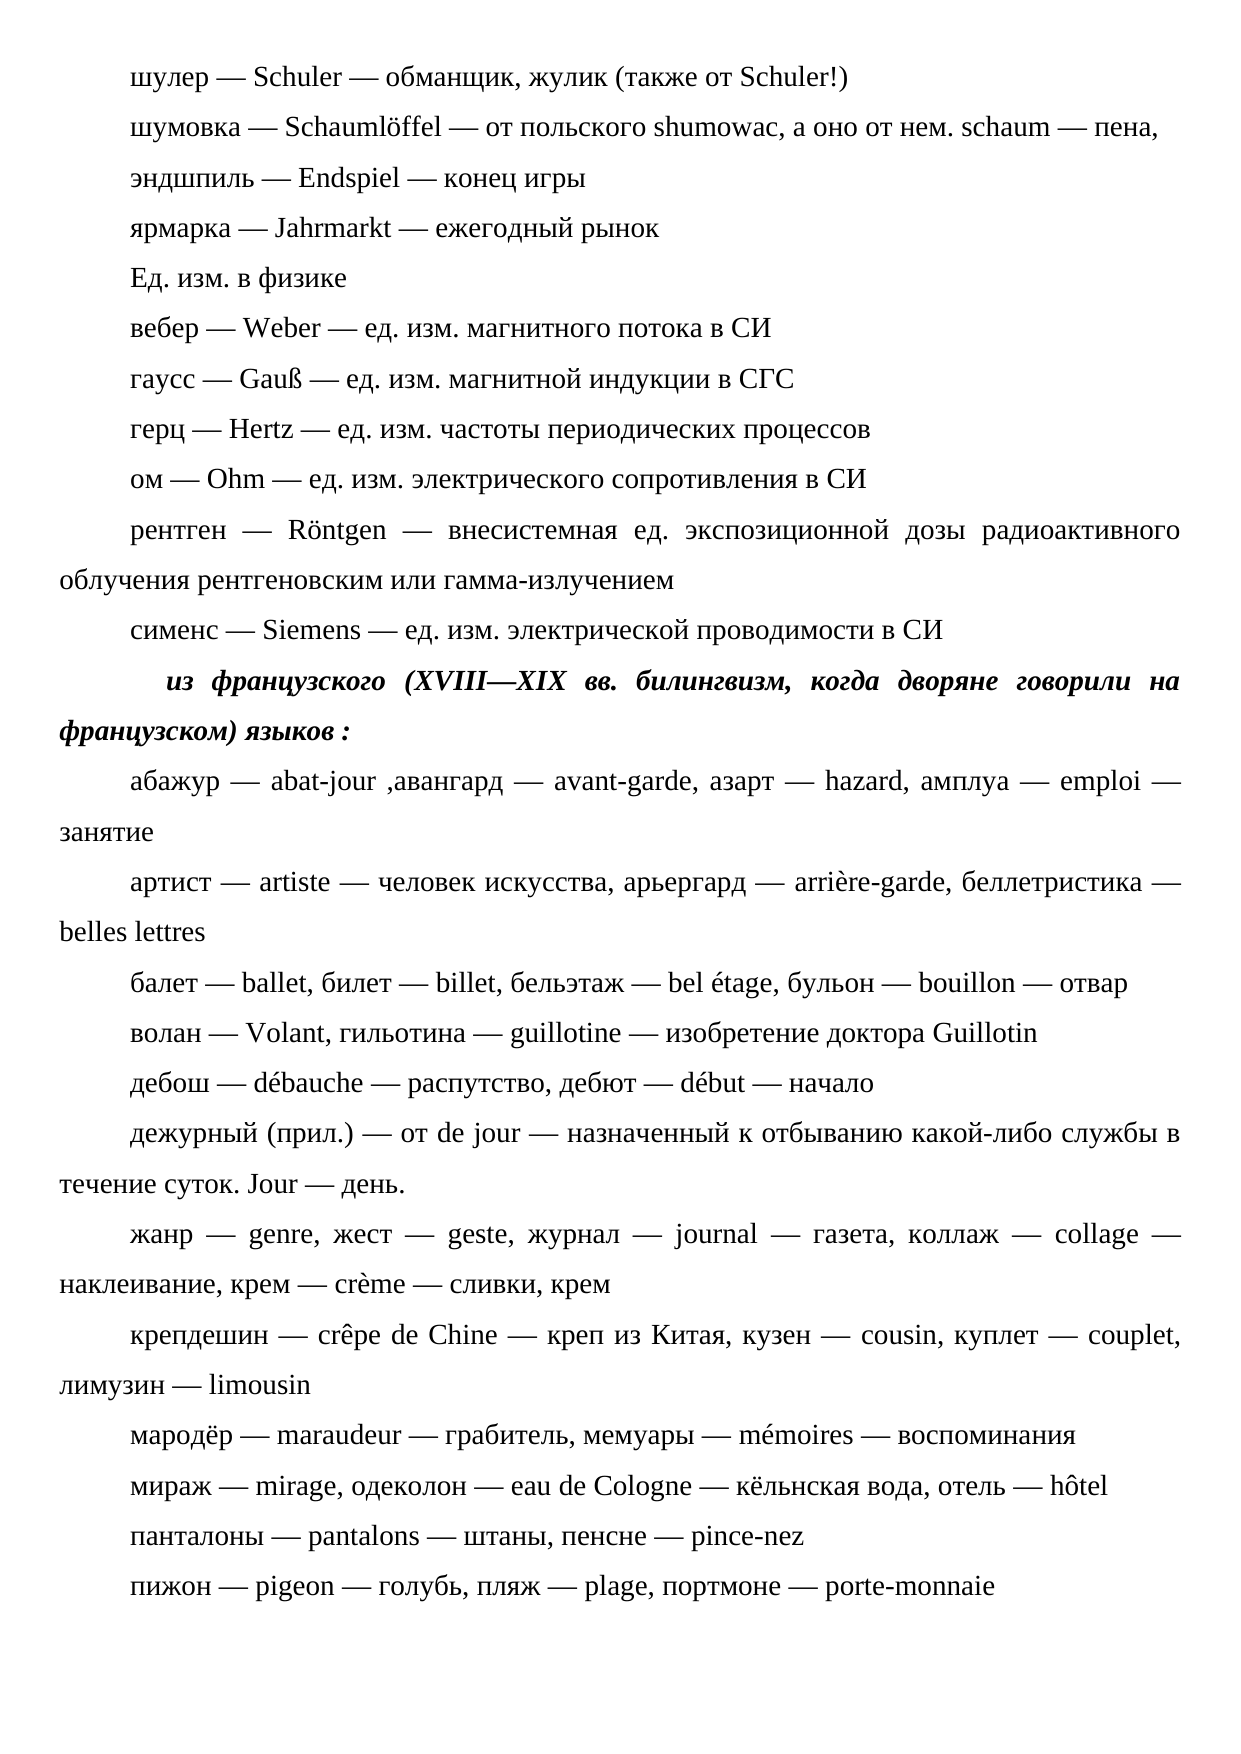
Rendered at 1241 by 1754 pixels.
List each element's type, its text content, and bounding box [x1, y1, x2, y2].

text шулер — Schuler — обманщик, жулик (также от Schuler!) [59, 59, 1181, 93]
text дебош — débauche — распутство, дебют — début — начало [59, 1065, 1181, 1099]
text пижон — pigeon — голубь, пляж — plage, портмоне — porte-monnaie [59, 1568, 1181, 1602]
text герц — Hertz — ед. изм. частоты периодических процессов [59, 411, 1181, 445]
text вебер — Weber — ед. изм. магнитного потока в СИ [59, 311, 1181, 344]
text крепдешин — crêpe de Chine — креп из Китая, кузен — cousin, куплет — couplet, лимузин — limousin [59, 1317, 1181, 1401]
text ярмарка — Jahrmarkt — ежегодный рынок [59, 210, 1181, 243]
text сименс — Siеmens — ед. изм. электрической проводимости в СИ [59, 612, 1181, 646]
text рентген — Röntgen — внесистемная ед. экспозиционной дозы радиоактивного облучения рентгеновским или гамма-излучением [59, 512, 1181, 596]
text волан — Volant, гильотина — guillotine — изобретение доктора Guillotin [59, 1015, 1181, 1048]
text гаусс — Gauß — ед. изм. магнитной индукции в СГС [59, 361, 1181, 394]
text из французского (XVIII—XIX вв. билингвизм, когда дворяне говорили на французском) языков : [59, 663, 1181, 747]
text Ед. изм. в физике [59, 260, 1181, 294]
text жанр — genre, жест — geste, журнал — journal — газета, коллаж — collage — наклеивание, крем — crème — сливки, крем [59, 1216, 1181, 1300]
text шумовка — Schaumlöffel — от польского shumowac, а оно от нем. schaum — пена, [59, 109, 1181, 143]
text панталоны — pantalons — штаны, пенсне — pince-nez [59, 1518, 1181, 1552]
text балет — ballet, билет — billet, бельэтаж — bel étage, бульон — bouillon — отвар [59, 965, 1181, 998]
text мародёр — maraudeur — грабитель, мемуары — mémoires — воспоминания [59, 1417, 1181, 1451]
text артист — artiste — человек искусства, арьергард — arrière-garde, беллетристика — belles lettres [59, 864, 1181, 948]
text ом — Ohm — ед. изм. электрического сопротивления в СИ [59, 462, 1181, 495]
text мираж — mirage, одеколон — eau de Cologne — кёльнская вода, отель — hôtel [59, 1468, 1181, 1501]
text эндшпиль — Endspiel — конец игры [59, 160, 1181, 193]
text абажур — abat-jour ,авангард — avant-garde, азарт — hazard, амплуа — emploi — занятие [59, 763, 1181, 847]
text дежурный (прил.) — от de jour — назначенный к отбыванию какой-либо службы в течение суток. Jour — день. [59, 1116, 1181, 1199]
